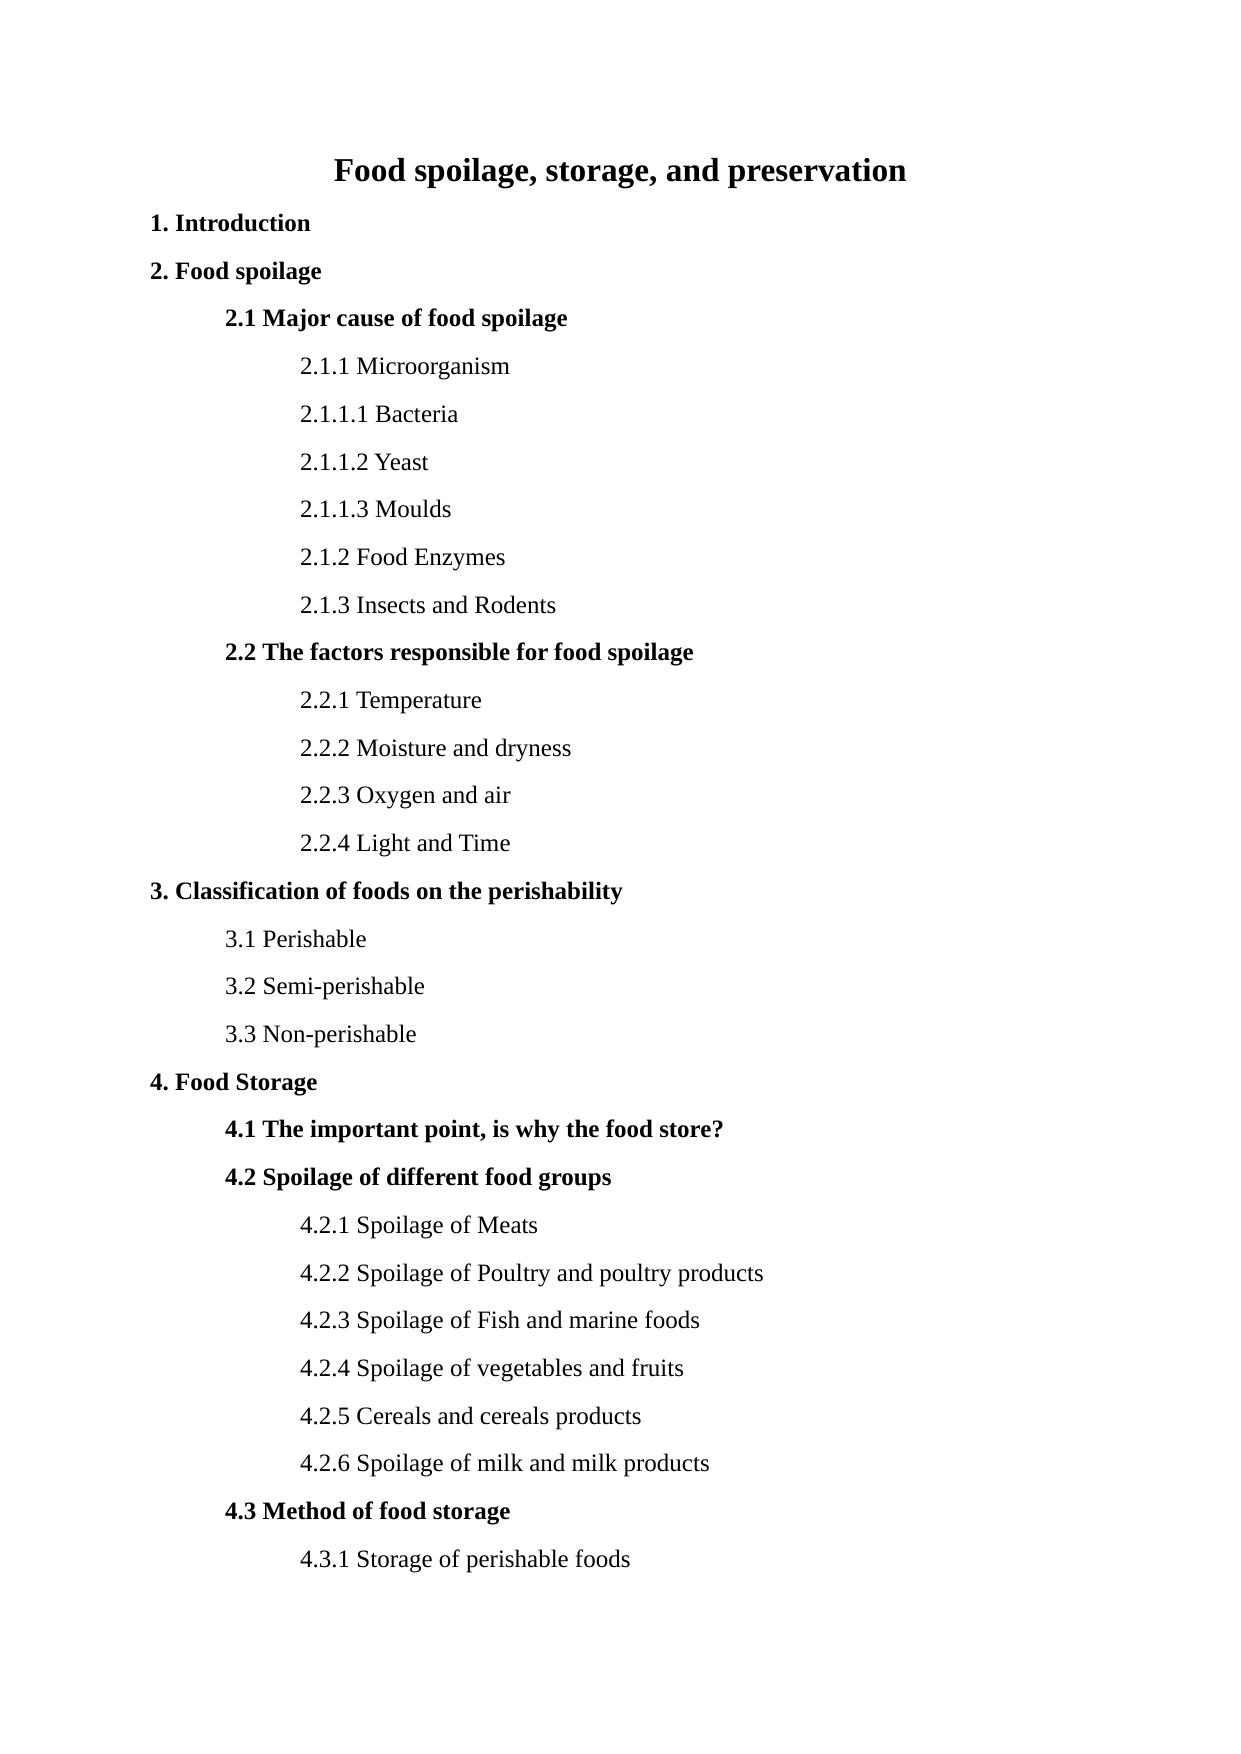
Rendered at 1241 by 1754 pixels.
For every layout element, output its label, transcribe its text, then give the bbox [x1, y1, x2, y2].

text 2.1.1.2 Yeast [225, 447, 1090, 475]
text 2.1.1.3 Moulds [225, 494, 1090, 523]
text 2.2.3 Oxygen and air [225, 781, 1090, 809]
text 2.2.2 Moisture and dryness [225, 733, 1090, 762]
text 3. Classification of foods on the perishability [150, 876, 1090, 905]
text 4.3.1 Storage of perishable foods [225, 1544, 1090, 1573]
text 3.2 Semi-perishable [150, 971, 1090, 1000]
text 2.1.3 Insects and Rodents [225, 590, 1090, 618]
text 4.3 Method of food storage [150, 1496, 1090, 1525]
text 2.2 The factors responsible for food spoilage [225, 637, 1090, 666]
text 4. Food Storage [150, 1067, 1090, 1096]
text 2.2.1 Temperature [225, 685, 1090, 714]
text 2.1.1 Microorganism [225, 351, 1090, 380]
text 3.3 Non-perishable [150, 1019, 1090, 1048]
text 2. Food spoilage [150, 256, 1090, 284]
text 4.2.5 Cereals and cereals products [225, 1401, 1090, 1429]
text 4.2 Spoilage of different food groups [150, 1162, 1090, 1191]
text 4.1 The important point, is why the food store? [150, 1114, 1090, 1143]
text 4.2.2 Spoilage of Poultry and poultry products [225, 1258, 1090, 1286]
text 2.1.2 Food Enzymes [225, 542, 1090, 571]
text 2.1.1.1 Bacteria [225, 399, 1090, 428]
text 2.2.4 Light and Time [225, 828, 1090, 857]
text Food spoilage, storage, and preservation [150, 150, 1090, 188]
text 1. Introduction [150, 208, 1090, 237]
text 4.2.1 Spoilage of Meats [225, 1210, 1090, 1239]
text 2.1 Major cause of food spoilage [150, 303, 1090, 332]
text 4.2.3 Spoilage of Fish and marine foods [225, 1305, 1090, 1334]
text 3.1 Perishable [150, 924, 1090, 952]
text 4.2.4 Spoilage of vegetables and fruits [225, 1353, 1090, 1382]
text 4.2.6 Spoilage of milk and milk products [225, 1448, 1090, 1477]
